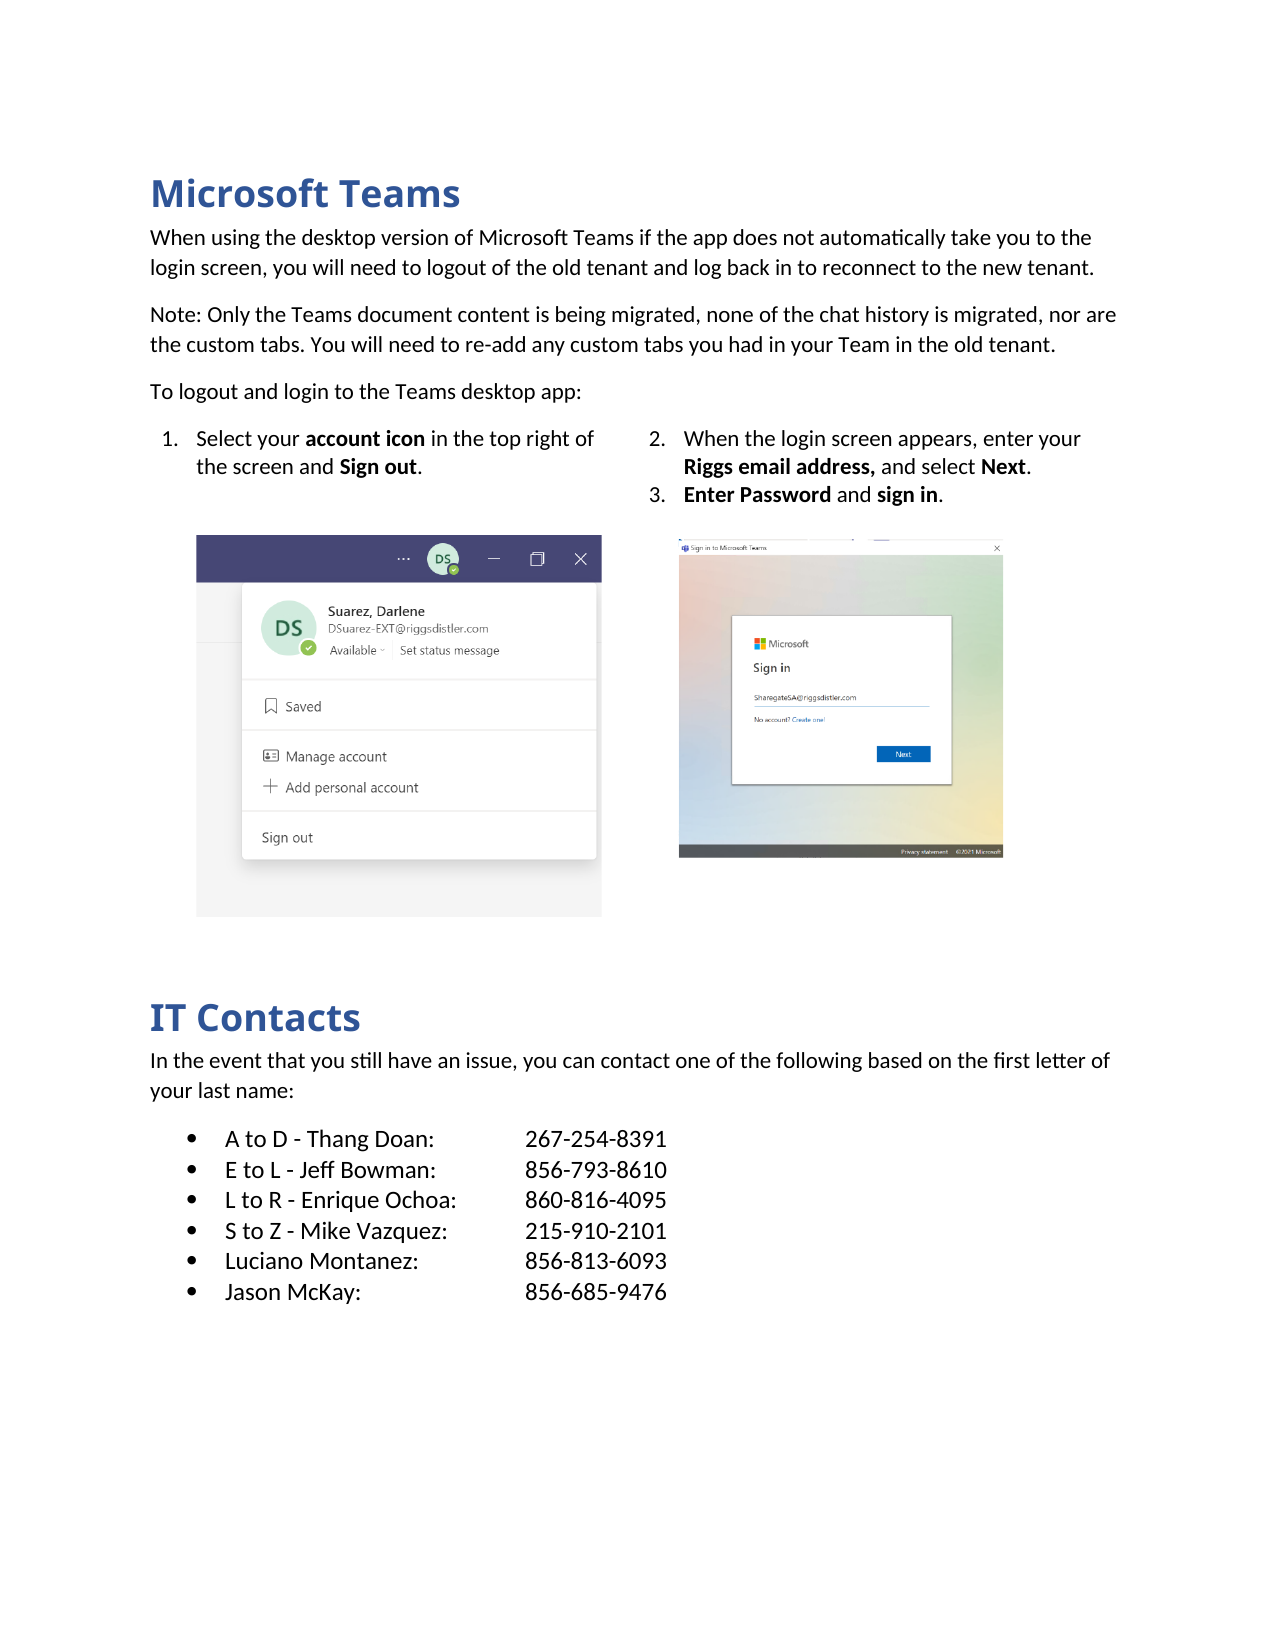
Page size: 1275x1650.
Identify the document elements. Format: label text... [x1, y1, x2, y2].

list L to R - Enrique Ochoa: 860-816-4095 [187, 1184, 1125, 1215]
picture [196, 535, 602, 917]
subtitle IT Contacts [150, 991, 1125, 1042]
table_header When the login screen appears, enter your Riggs email address, and select Next. Enter Password and sign in. [637, 424, 1124, 944]
list S to Z - Mike Vazquez: 215-910-2101 [187, 1215, 1125, 1246]
table_header Select your account icon in the top right of the screen and Sign out. [150, 424, 637, 944]
subtitle Microsoft Teams [150, 168, 1125, 219]
list Jason McKay: 856-685-9476 [187, 1276, 1125, 1307]
list Luciano Montanez: 856-813-6093 [187, 1246, 1125, 1276]
text When using the desktop version of Microsoft Teams if the app does not automatically take you to the login screen, you will need to logout of the old tenant and log back in to reconnect to the new tenant. [150, 223, 1125, 281]
text Note: Only the Teams document content is being migrated, none of the chat history is migrated, nor are the custom tabs. You will need to re-add any custom tabs you had in your Team in the old tenant. [150, 300, 1125, 358]
text In the event that you still have an issue, you can contact one of the following based on the first letter of your last name: [150, 1046, 1125, 1104]
text To logout and login to the Teams desktop app: [150, 377, 1125, 405]
picture [678, 539, 1004, 858]
list E to L - Jeff Bowman: 856-793-8610 [187, 1154, 1125, 1184]
list A to D - Thang Doan: 267-254-8391 [187, 1123, 1125, 1154]
